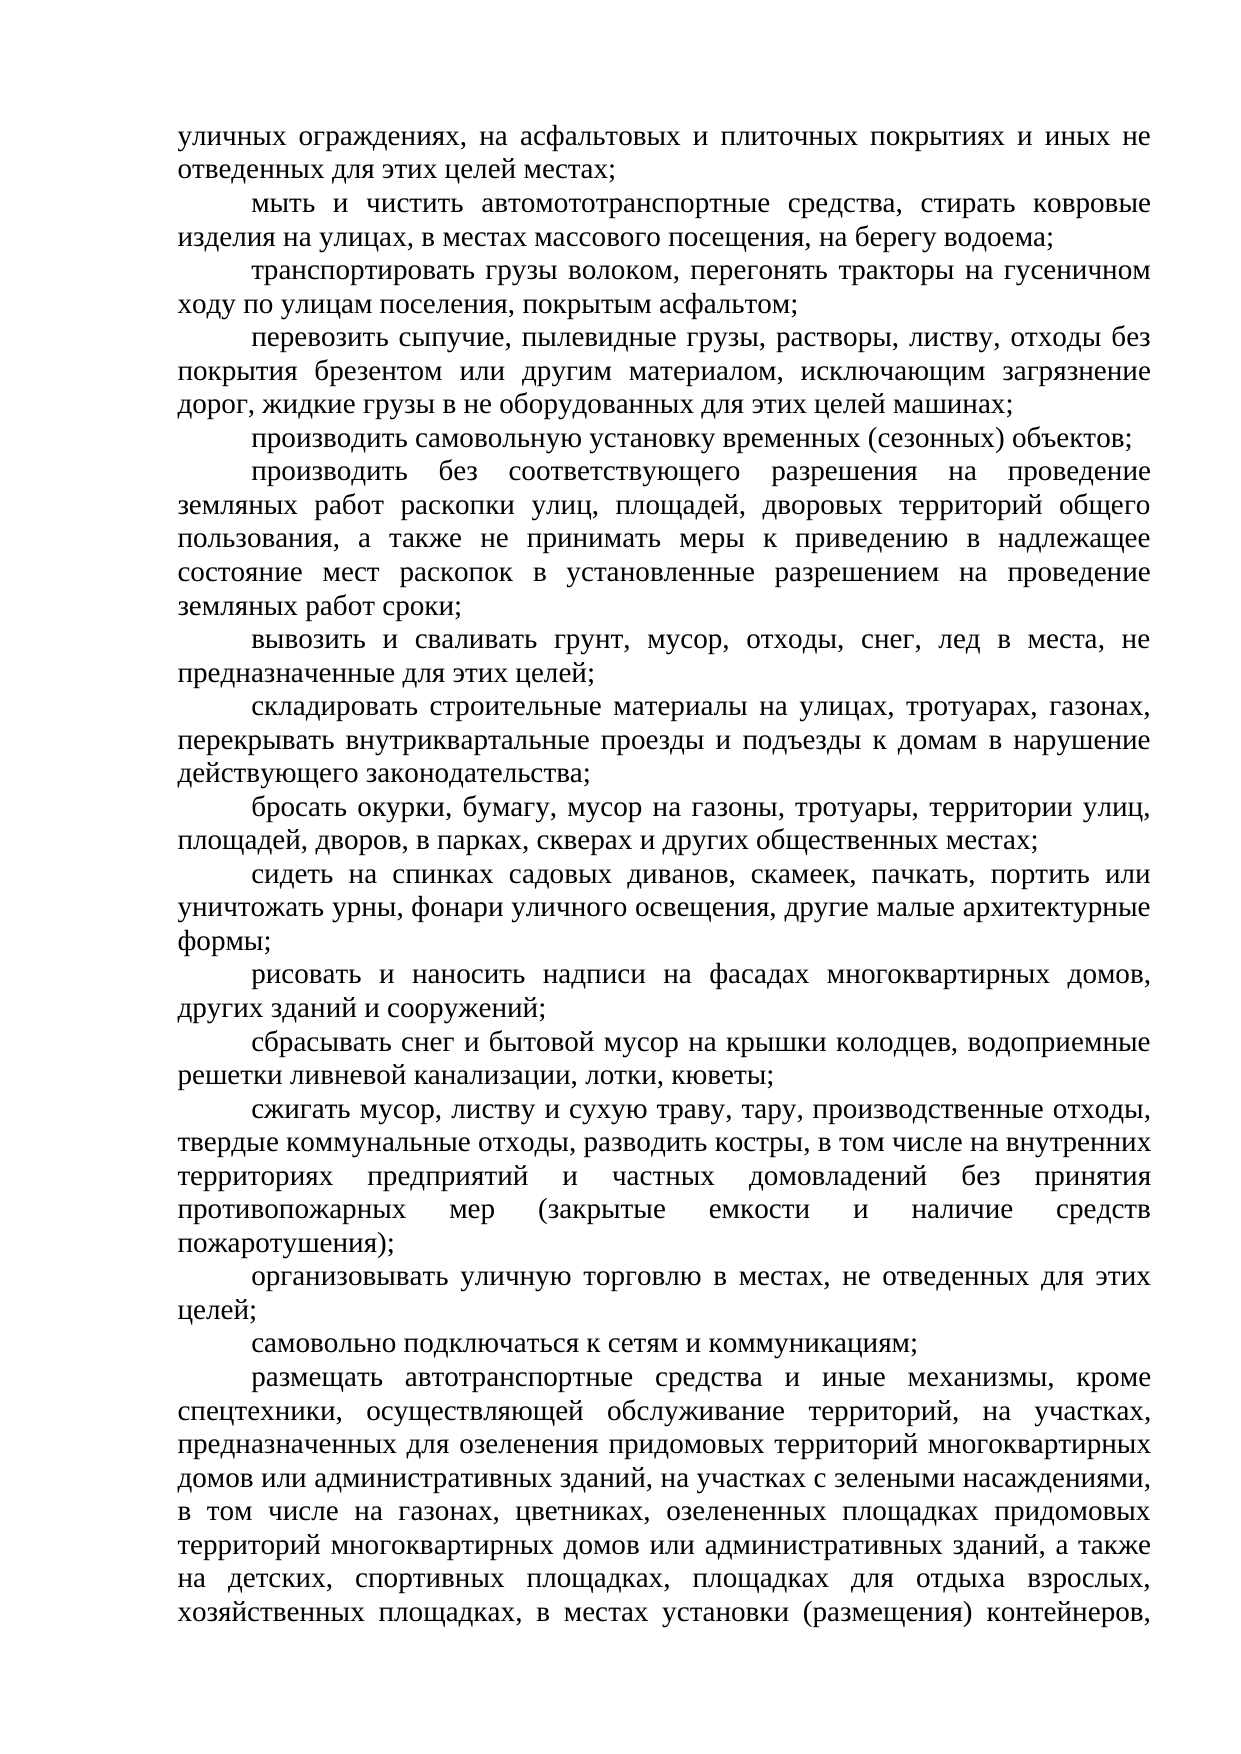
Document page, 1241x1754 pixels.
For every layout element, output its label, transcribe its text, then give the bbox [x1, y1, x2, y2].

text вывозить и сваливать грунт, мусор, отходы, снег, лед в места, не предназначенные для этих целей; [177, 621, 1152, 688]
text сбрасывать снег и бытовой мусор на крышки колодцев, водоприемные решетки ливневой канализации, лотки, кюветы; [177, 1024, 1152, 1091]
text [177, 1359, 1152, 1627]
text производить самовольную установку временных (сезонных) объектов; [177, 420, 1152, 453]
text перевозить сыпучие, пылевидные грузы, растворы, листву, отходы без покрытия брезентом или другим материалом, исключающим загрязнение дорог, жидкие грузы в не оборудованных для этих целей машинах; [177, 319, 1152, 420]
text сидеть на спинках садовых диванов, скамеек, пачкать, портить или уничтожать урны, фонари уличного освещения, другие малые архитектурные формы; [177, 856, 1152, 957]
text производить без соответствующего разрешения на проведение земляных работ раскопки улиц, площадей, дворовых территорий общего пользования, а также не принимать меры к приведению в надлежащее состояние мест раскопок в установленные разрешением на проведение земляных работ сроки; [177, 453, 1152, 621]
text складировать строительные материалы на улицах, тротуарах, газонах, перекрывать внутриквартальные проезды и подъезды к домам в нарушение действующего законодательства; [177, 688, 1152, 789]
text рисовать и наносить надписи на фасадах многоквартирных домов, других зданий и сооружений; [177, 957, 1152, 1024]
text мыть и чистить автомототранспортные средства, стирать ковровые изделия на улицах, в местах массового посещения, на берегу водоема; [177, 185, 1152, 252]
text организовывать уличную торговлю в местах, не отведенных для этих целей; [177, 1258, 1152, 1326]
text сжигать мусор, листву и сухую траву, тару, производственные отходы, твердые коммунальные отходы, разводить костры, в том числе на внутренних территориях предприятий и частных домовладений без принятия противопожарных мер (закрытые емкости и наличие средств пожаротушения); [177, 1091, 1152, 1258]
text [177, 118, 1152, 185]
text транспортировать грузы волоком, перегонять тракторы на гусеничном ходу по улицам поселения, покрытым асфальтом; [177, 252, 1152, 319]
text бросать окурки, бумагу, мусор на газоны, тротуары, территории улиц, площадей, дворов, в парках, скверах и других общественных местах; [177, 789, 1152, 856]
text самовольно подключаться к сетям и коммуникациям; [177, 1326, 1152, 1359]
